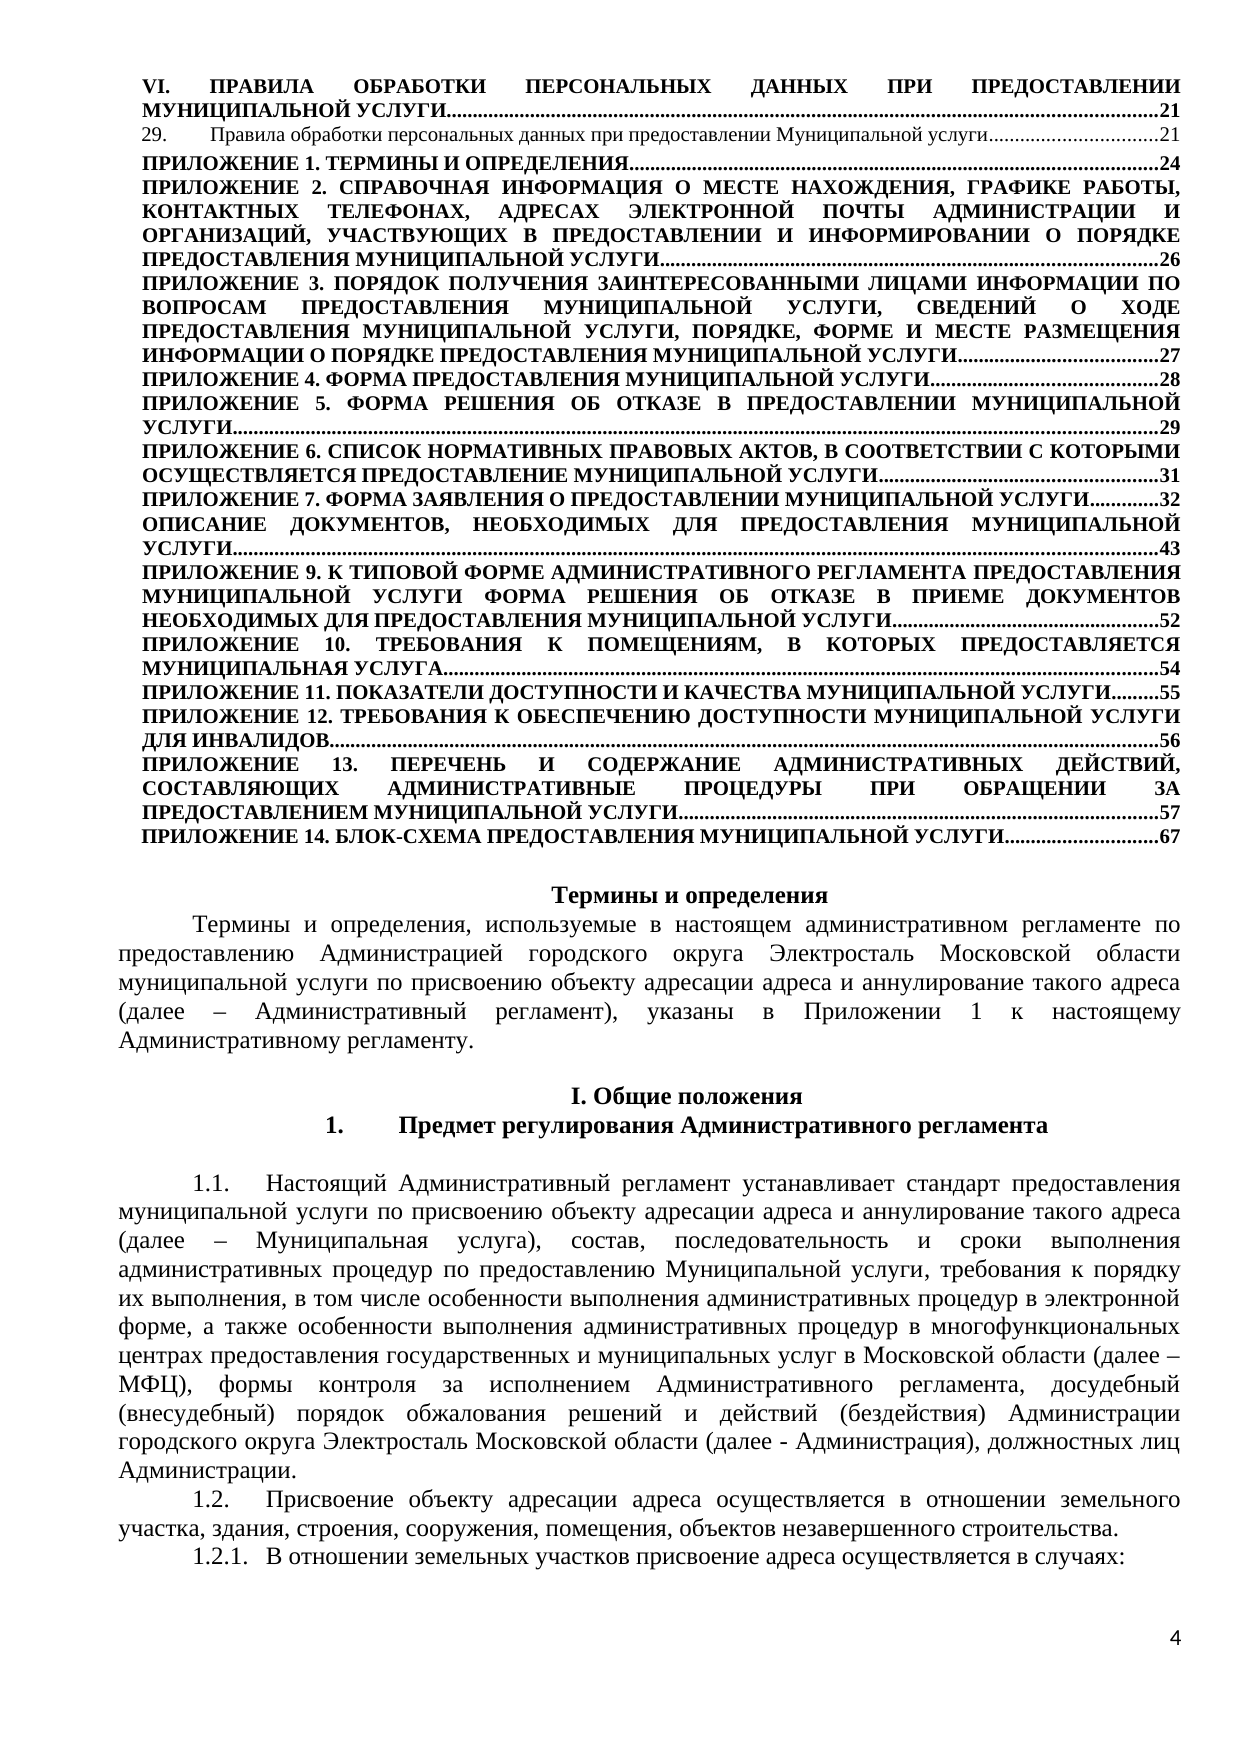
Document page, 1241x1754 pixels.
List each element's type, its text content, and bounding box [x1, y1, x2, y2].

text Настоящий Административный регламент устанавливает стандарт предоставления муниципальной услуги по присвоению объекту адресации адреса и аннулирование такого адреса (далее – Муниципальная услуга), состав, последовательность и сроки выполнения административных процедур по предоставлению Муниципальной услуги, требования к порядку их выполнения, в том числе особенности выполнения административных процедур в электронной форме, а также особенности выполнения административных процедур в многофункциональных центрах предоставления государственных и муниципальных услуг в Московской области (далее – МФЦ), формы контроля за исполнением Административного регламента, досудебный (внесудебный) порядок обжалования решений и действий (бездействия) Администрации городского округа Электросталь Московской области (далее - Администрация), должностных лиц Администрации. [118, 1168, 1181, 1484]
text Приложение 11. Показатели доступности и качества Муниципальной услуги 55 [142, 680, 1181, 704]
text В отношении земельных участков присвоение адреса осуществляется в случаях: [118, 1541, 1181, 1570]
text Термины и определения, используемые в настоящем административном регламенте по предоставлению Администрацией городского округа Электросталь Московской области муниципальной услуги по присвоению объекту адресации адреса и аннулирование такого адреса (далее – Административный регламент), указаны в Приложении 1 к настоящему Административному регламенту. [118, 909, 1181, 1053]
text Приложение 7. Форма заявления о предоставлении Муниципальной услуги 32 [142, 487, 1181, 511]
text Приложение 3. Порядок получения заинтересованными лицами информации по вопросам предоставления Муниципальной услуги, сведений о ходе предоставления Муниципальной услуги, порядке, форме и месте размещения информации о порядке предоставления Муниципальной услуги 27 [142, 271, 1181, 367]
text Предмет регулирования Административного регламента [118, 1110, 1181, 1139]
text Приложение 6. Список нормативных правовых актов, в соответствии с которыми осуществляется предоставление Муниципальной услуги 31 [142, 439, 1181, 487]
text 29. Правила обработки персональных данных при предоставлении Муниципальной услуги 21 [141, 122, 1181, 146]
text Приложение 2. Справочная информация о месте нахождения, графике работы, контактных телефонах, адресах электронной почты Администрации и организаций, участвующих в предоставлении и информировании о порядке предоставления Муниципальной услуги 26 [142, 174, 1181, 271]
text ПРИЛОЖЕНИЕ 14. БЛОК-СХЕМА ПРЕДОСТАВЛЕНИЯ МУНИЦИПАЛЬНОЙ УСЛУГИ 67 [141, 824, 1181, 848]
text Приложение 4. Форма предоставления Муниципальной услуги 28 [142, 367, 1181, 391]
text Термины и определения [118, 881, 1181, 909]
text Приложение 5. Форма решения об отказе в предоставлении Муниципальной услуги 29 [142, 391, 1181, 439]
text Приложение 10. Требования к помещениям, в которых предоставляется Муниципальная услуга 54 [142, 632, 1181, 680]
text Приложение 1. Термины и определения 24 [142, 151, 1181, 174]
text Описание документов, необходимых для предоставления Муниципальной услуги 43 [142, 511, 1181, 559]
text Приложение 12. Требования к обеспечению доступности Муниципальной услуги для инвалидов 56 [142, 704, 1181, 752]
text Приложение 9. к Типовой форме административного регламента предоставления Муниципальной услуги Форма решения об отказе в приеме документов необходимых для предоставления Муниципальной услуги 52 [142, 559, 1181, 632]
text I. Общие положения [118, 1081, 1181, 1110]
text Приложение 13. Перечень и содержание административных действий, составляющих административные процедуры при обращении за предоставлением Муниципальной услуги 57 [142, 752, 1181, 824]
text Присвоение объекту адресации адреса осуществляется в отношении земельного участка, здания, строения, сооружения, помещения, объектов незавершенного строительства. [118, 1484, 1181, 1541]
text VI. Правила обработки персональных данных при предоставлении Муниципальной услуги 21 [142, 74, 1181, 122]
